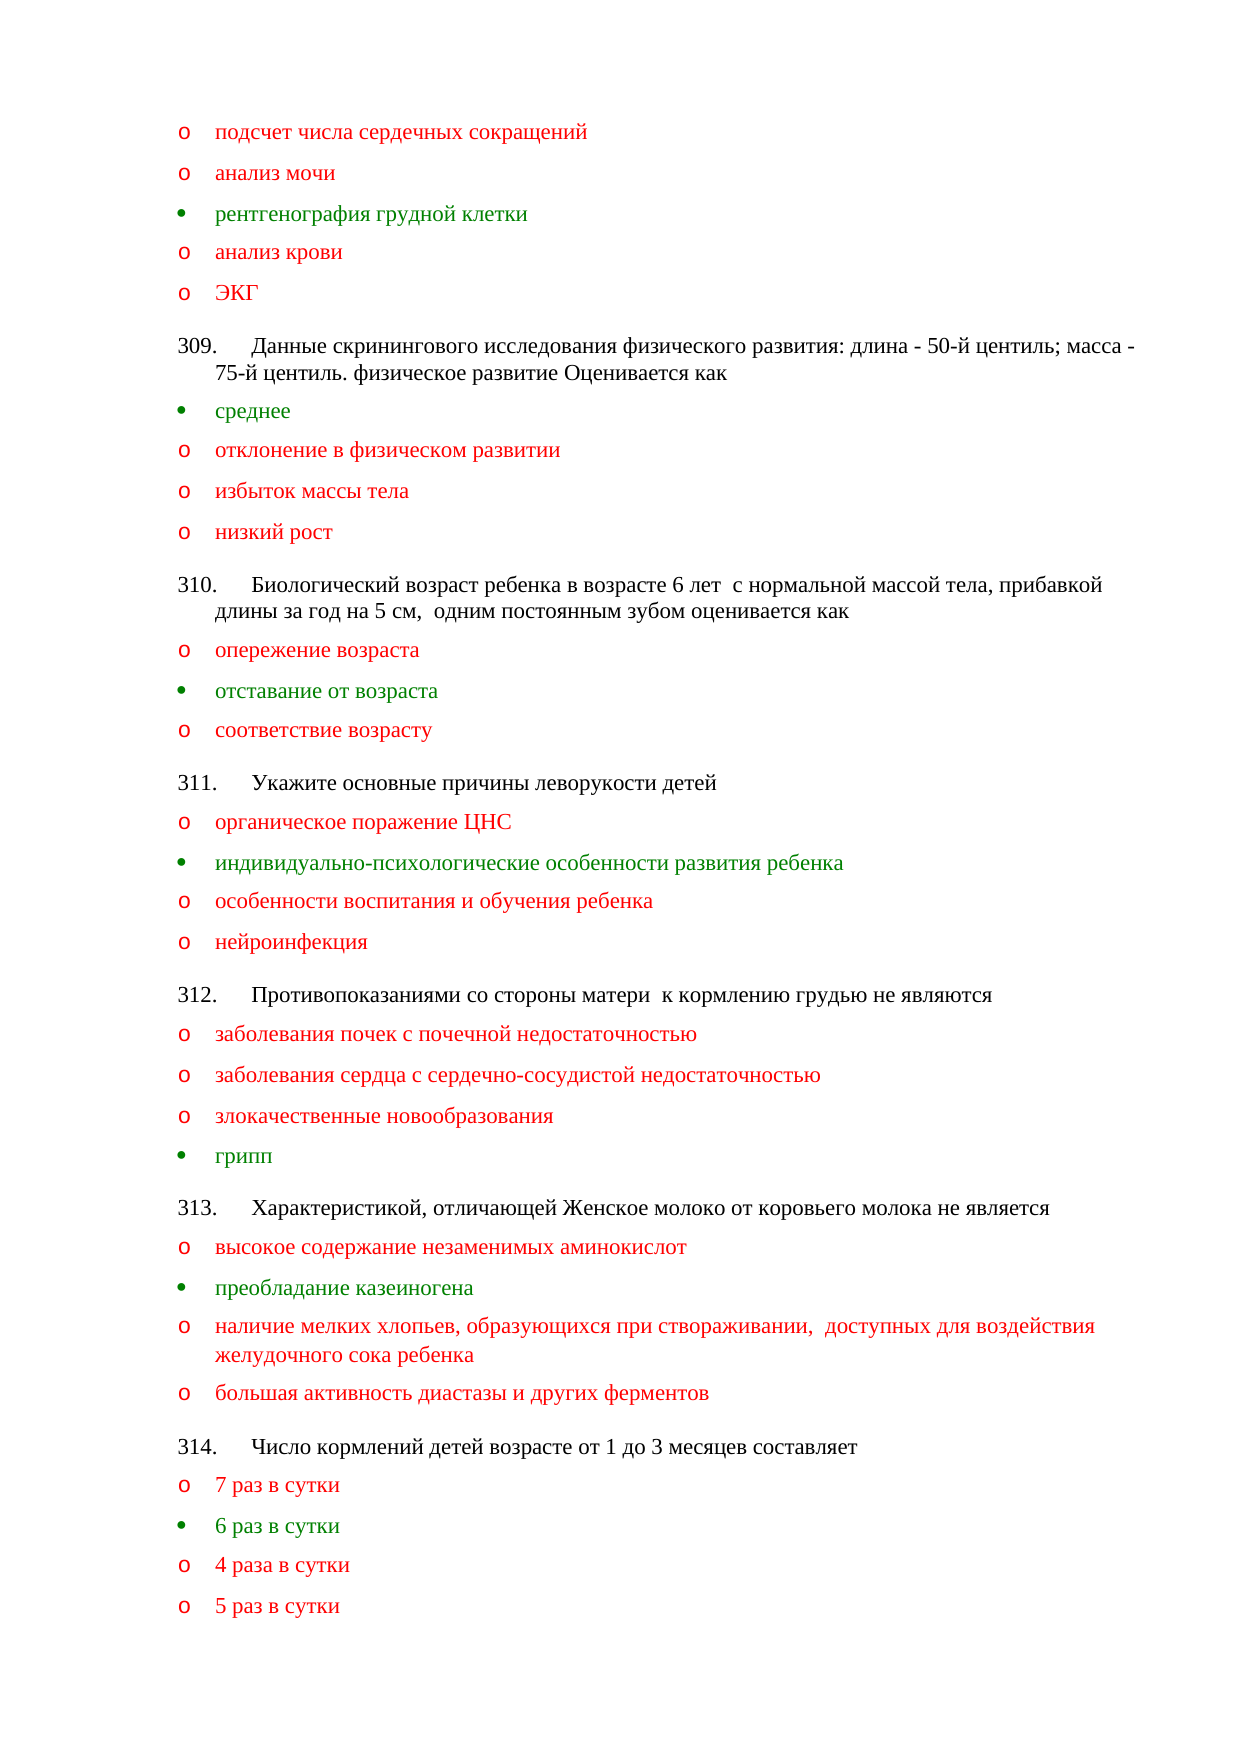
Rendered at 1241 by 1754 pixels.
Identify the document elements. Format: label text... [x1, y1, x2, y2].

list анализ крови [177, 238, 1152, 267]
list 4 раза в сутки [177, 1551, 1152, 1579]
list Характеристикой, отличающей Женское молоко от коровьего молока не является [177, 1194, 1152, 1220]
list подсчет числа сердечных сокращений [177, 118, 1152, 146]
list отклонение в физическом развитии [177, 436, 1152, 465]
list Противопоказаниями со стороны матери к кормлению грудью не являются [177, 982, 1152, 1008]
list Число кормлений детей возрасте от 1 до 3 месяцев составляет [177, 1433, 1152, 1459]
list наличие мелких хлопьев, образующихся при створаживании, доступных для воздействия желудочного сока ребенка [177, 1312, 1152, 1367]
list соответствие возрасту [177, 716, 1152, 744]
list отставание от возраста [177, 677, 1152, 703]
list 6 раз в сутки [177, 1512, 1152, 1539]
list анализ мочи [177, 159, 1152, 187]
list заболевания почек с почечной недостаточностью [177, 1020, 1152, 1049]
list избыток массы тела [177, 477, 1152, 505]
list низкий рост [177, 518, 1152, 546]
list Биологический возраст ребенка в возрасте 6 лет с нормальной массой тела, прибавкой длины за год на 5 см, одним постоянным зубом оценивается как [177, 571, 1152, 624]
list 7 раз в сутки [177, 1472, 1152, 1500]
list высокое содержание незаменимых аминокислот [177, 1233, 1152, 1261]
list злокачественные новообразования [177, 1102, 1152, 1130]
list преобладание казеиногена [177, 1273, 1152, 1300]
list ЭКГ [177, 279, 1152, 307]
list нейроинфекция [177, 928, 1152, 957]
list 5 раз в сутки [177, 1592, 1152, 1620]
list индивидуально-психологические особенности развития ребенка [177, 849, 1152, 875]
list Укажите основные причины леворукости детей [177, 769, 1152, 796]
list среднее [177, 398, 1152, 424]
list рентгенография грудной клетки [177, 199, 1152, 226]
list Данные скринингового исследования физического развития: длина - 50-й центиль; масса - 75-й центиль. физическое развитие Оценивается как [177, 332, 1152, 385]
list особенности воспитания и обучения ребенка [177, 888, 1152, 916]
list заболевания сердца с сердечно-сосудистой недостаточностью [177, 1061, 1152, 1089]
list большая активность диастазы и других ферментов [177, 1379, 1152, 1408]
list грипп [177, 1143, 1152, 1169]
list органическое поражение ЦНС [177, 808, 1152, 836]
list опережение возраста [177, 636, 1152, 664]
